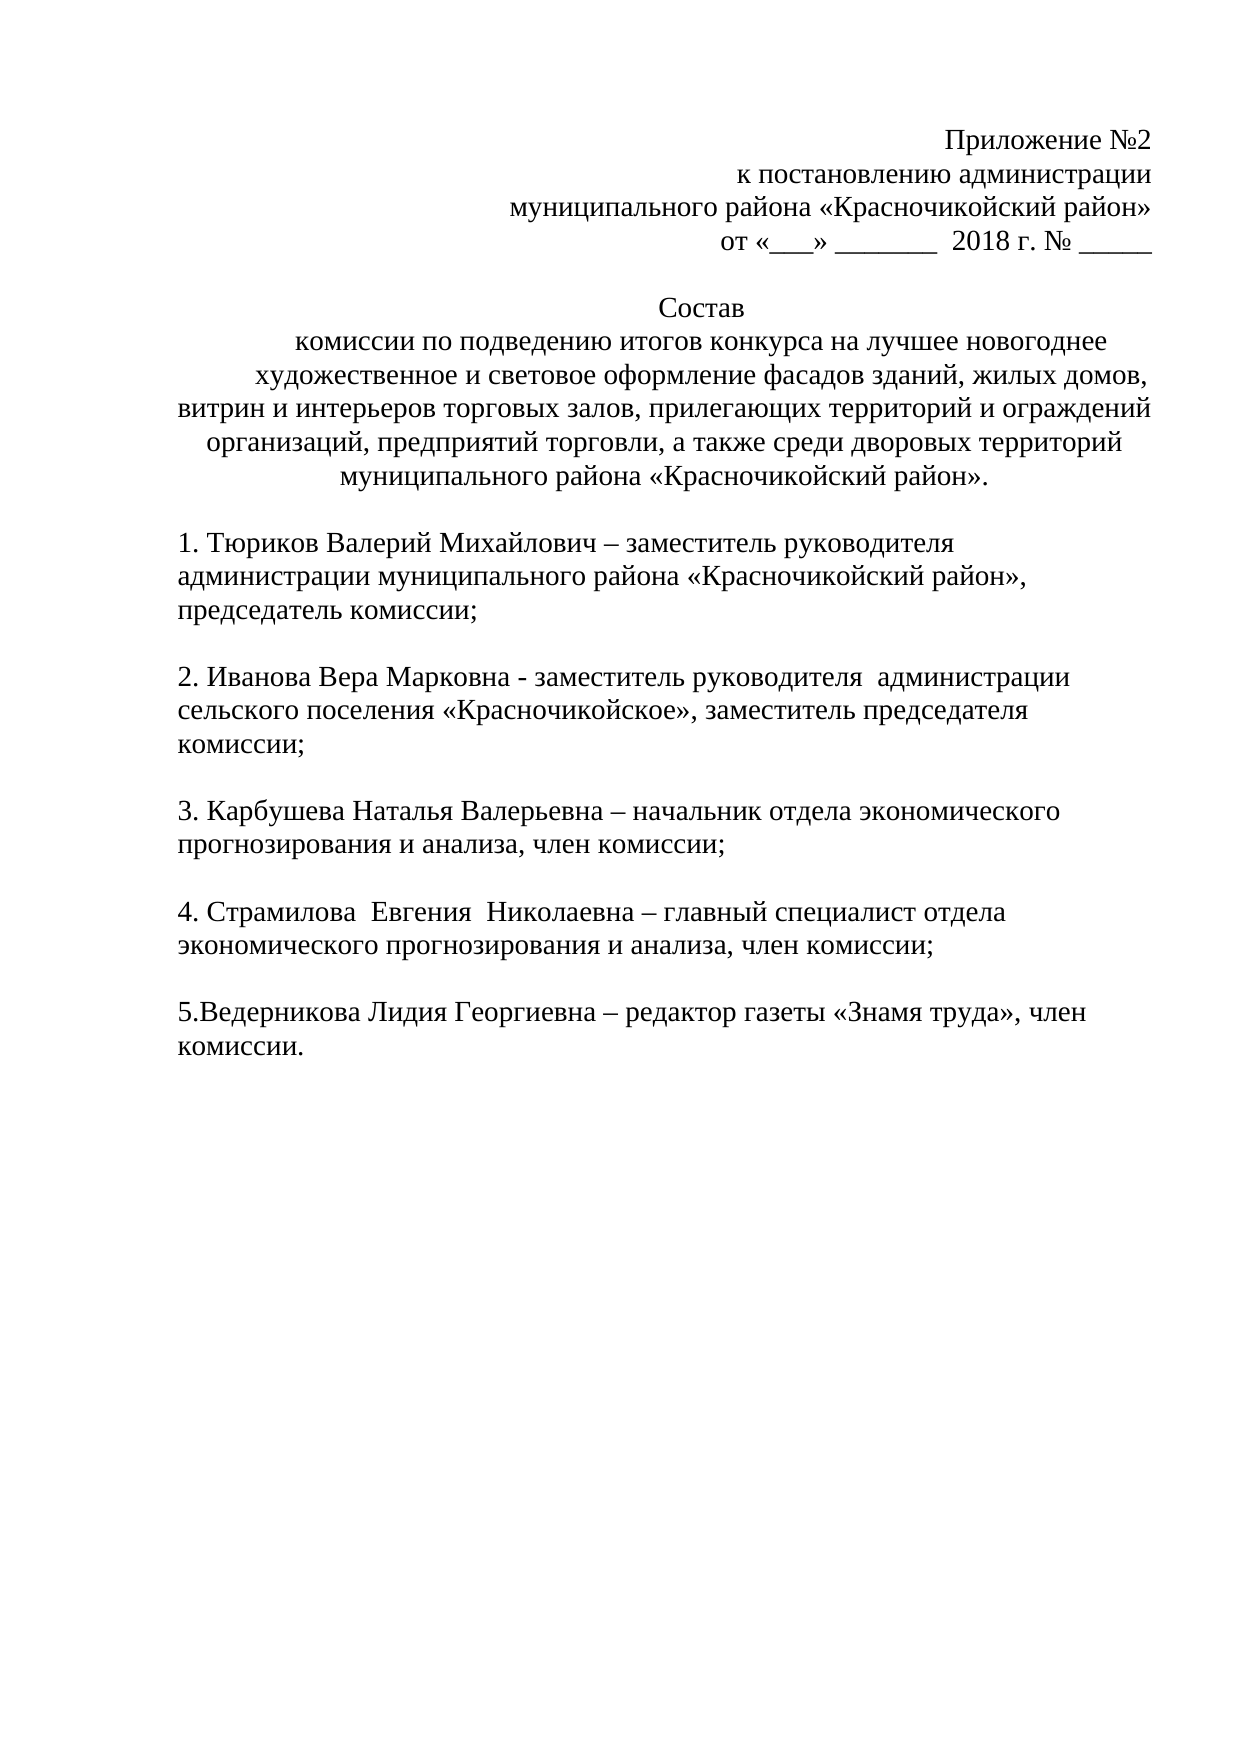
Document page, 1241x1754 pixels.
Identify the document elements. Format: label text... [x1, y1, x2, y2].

text комиссии по подведению итогов конкурса на лучшее новогоднее [177, 323, 1152, 357]
text от «___» _______ 2018 г. № _____ [177, 223, 1152, 256]
text к постановлению администрации [177, 156, 1152, 189]
text 5.Ведерникова Лидия Георгиевна – редактор газеты «Знамя труда», член комиссии. [177, 994, 1152, 1061]
text художественное и световое оформление фасадов зданий, жилых домов, витрин и интерьеров торговых залов, прилегающих территорий и ограждений организаций, предприятий торговли, а также среди дворовых территорий муниципального района «Красночикойский район». [177, 357, 1152, 491]
text 2. Иванова Вера Марковна - заместитель руководителя администрации сельского поселения «Красночикойское», заместитель председателя комиссии; [177, 659, 1152, 759]
text 3. Карбушева Наталья Валерьевна – начальник отдела экономического прогнозирования и анализа, член комиссии; [177, 793, 1152, 860]
text 1. Тюриков Валерий Михайлович – заместитель руководителя администрации муниципального района «Красночикойский район», председатель комиссии; [177, 525, 1152, 625]
text муниципального района «Красночикойский район» [177, 189, 1152, 223]
text Приложение №2 [177, 122, 1152, 156]
text 4. Страмилова Евгения Николаевна – главный специалист отдела экономического прогнозирования и анализа, член комиссии; [177, 894, 1152, 961]
text Состав [177, 290, 1152, 323]
